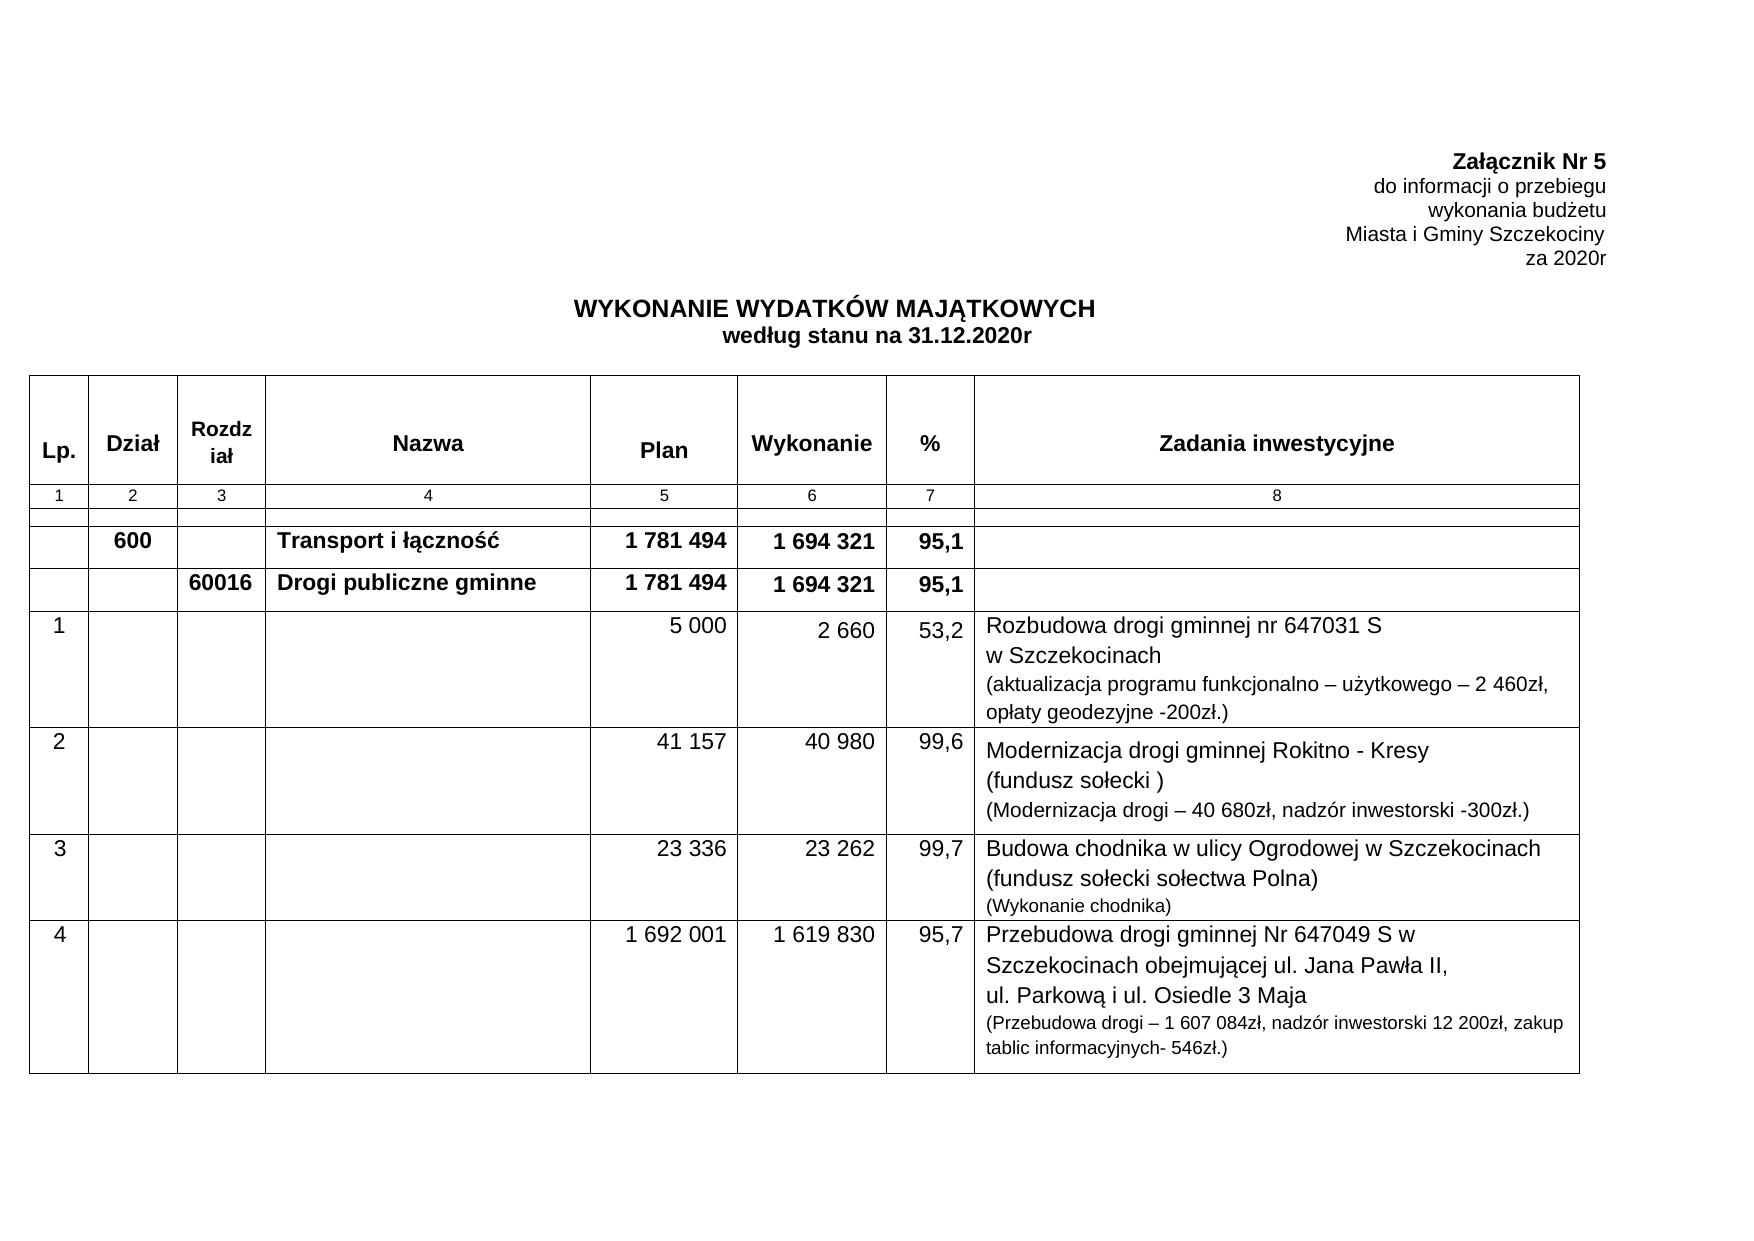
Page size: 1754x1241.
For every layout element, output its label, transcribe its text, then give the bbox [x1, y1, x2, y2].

table_header Wykonanie [738, 376, 886, 484]
table_cell [178, 527, 265, 568]
table_cell 1 694 321 [738, 527, 886, 568]
table_cell 2 [30, 728, 88, 834]
table_header Nazwa [266, 376, 590, 484]
table_cell [89, 509, 177, 526]
table_cell Drogi publiczne gminne [266, 569, 590, 611]
text według stanu na 31.12.2020r [148, 322, 1606, 349]
table_cell 1 781 494 [591, 569, 737, 611]
text Miasta i Gminy Szczekociny [148, 222, 1606, 246]
table_cell 2 [89, 485, 177, 508]
table_cell 4 [30, 921, 88, 1072]
table_cell [89, 569, 177, 611]
table_cell [975, 509, 1579, 526]
text wykonania budżetu [148, 198, 1606, 222]
table_cell [178, 728, 265, 834]
table_cell [89, 612, 177, 727]
table_cell 95,7 [887, 921, 974, 1072]
table_cell [178, 509, 265, 526]
table_header Zadania inwestycyjne [975, 376, 1579, 484]
table_cell [887, 509, 974, 526]
table_cell [266, 921, 590, 1072]
table_cell Modernizacja drogi gminnej Rokitno - Kresy (fundusz sołecki ) (Modernizacja drogi – 40 680zł, nadzór inwestorski -300zł.) [975, 728, 1579, 834]
table_cell 1 [30, 612, 88, 727]
table_cell 4 [266, 485, 590, 508]
table_header Dział [89, 376, 177, 484]
table_cell 1 [30, 485, 88, 508]
table_cell 3 [30, 835, 88, 920]
table_header % [887, 376, 974, 484]
table_cell 1 694 321 [738, 569, 886, 611]
table_cell 60016 [178, 569, 265, 611]
table_cell 95,1 [887, 569, 974, 611]
table_cell 95,1 [887, 527, 974, 568]
table_cell Transport i łączność [266, 527, 590, 568]
table_cell 3 [178, 485, 265, 508]
table_cell 1 692 001 [591, 921, 737, 1072]
table_cell 5 000 [591, 612, 737, 727]
table_cell 7 [887, 485, 974, 508]
table_cell [266, 612, 590, 727]
text do informacji o przebiegu [148, 174, 1606, 198]
table_cell 53,2 [887, 612, 974, 727]
table_cell 99,7 [887, 835, 974, 920]
table_cell 8 [975, 485, 1579, 508]
table_cell Budowa chodnika w ulicy Ogrodowej w Szczekocinach (fundusz sołecki sołectwa Polna) (Wykonanie chodnika) [975, 835, 1579, 920]
table_cell [975, 569, 1579, 611]
table_cell [89, 835, 177, 920]
table_cell Rozbudowa drogi gminnej nr 647031 S w Szczekocinach (aktualizacja programu funkcjonalno – użytkowego – 2 460zł, opłaty geodezyjne -200zł.) [975, 612, 1579, 727]
table_cell [266, 728, 590, 834]
table_cell [266, 835, 590, 920]
table_cell [738, 509, 886, 526]
table_cell [266, 509, 590, 526]
table_cell [178, 835, 265, 920]
text WYKONANIE WYDATKÓW MAJĄTKOWYCH [148, 294, 1522, 322]
table_cell 23 336 [591, 835, 737, 920]
table_header Plan [591, 376, 737, 484]
text Załącznik Nr 5 [148, 148, 1606, 174]
table_cell 23 262 [738, 835, 886, 920]
table_cell [30, 509, 88, 526]
table_header Lp. [30, 376, 88, 484]
table_cell [178, 921, 265, 1072]
table_cell 1 781 494 [591, 527, 737, 568]
table_cell 600 [89, 527, 177, 568]
table_cell 99,6 [887, 728, 974, 834]
table_cell 6 [738, 485, 886, 508]
table_cell [591, 509, 737, 526]
table_cell [89, 921, 177, 1072]
table_cell 41 157 [591, 728, 737, 834]
table_cell Przebudowa drogi gminnej Nr 647049 S w Szczekocinach obejmującej ul. Jana Pawła II, ul. Parkową i ul. Osiedle 3 Maja (Przebudowa drogi – 1 607 084zł, nadzór inwestorski 12 200zł, zakup tablic informacyjnych- 546zł.) [975, 921, 1579, 1072]
table_cell [178, 612, 265, 727]
table_header Rozdział [178, 376, 265, 484]
table_cell [975, 527, 1579, 568]
table_cell [30, 569, 88, 611]
table_cell 5 [591, 485, 737, 508]
table_cell 2 660 [738, 612, 886, 727]
text za 2020r [148, 246, 1606, 270]
table_cell 1 619 830 [738, 921, 886, 1072]
table_cell 40 980 [738, 728, 886, 834]
table_cell [89, 728, 177, 834]
table_cell [30, 527, 88, 568]
